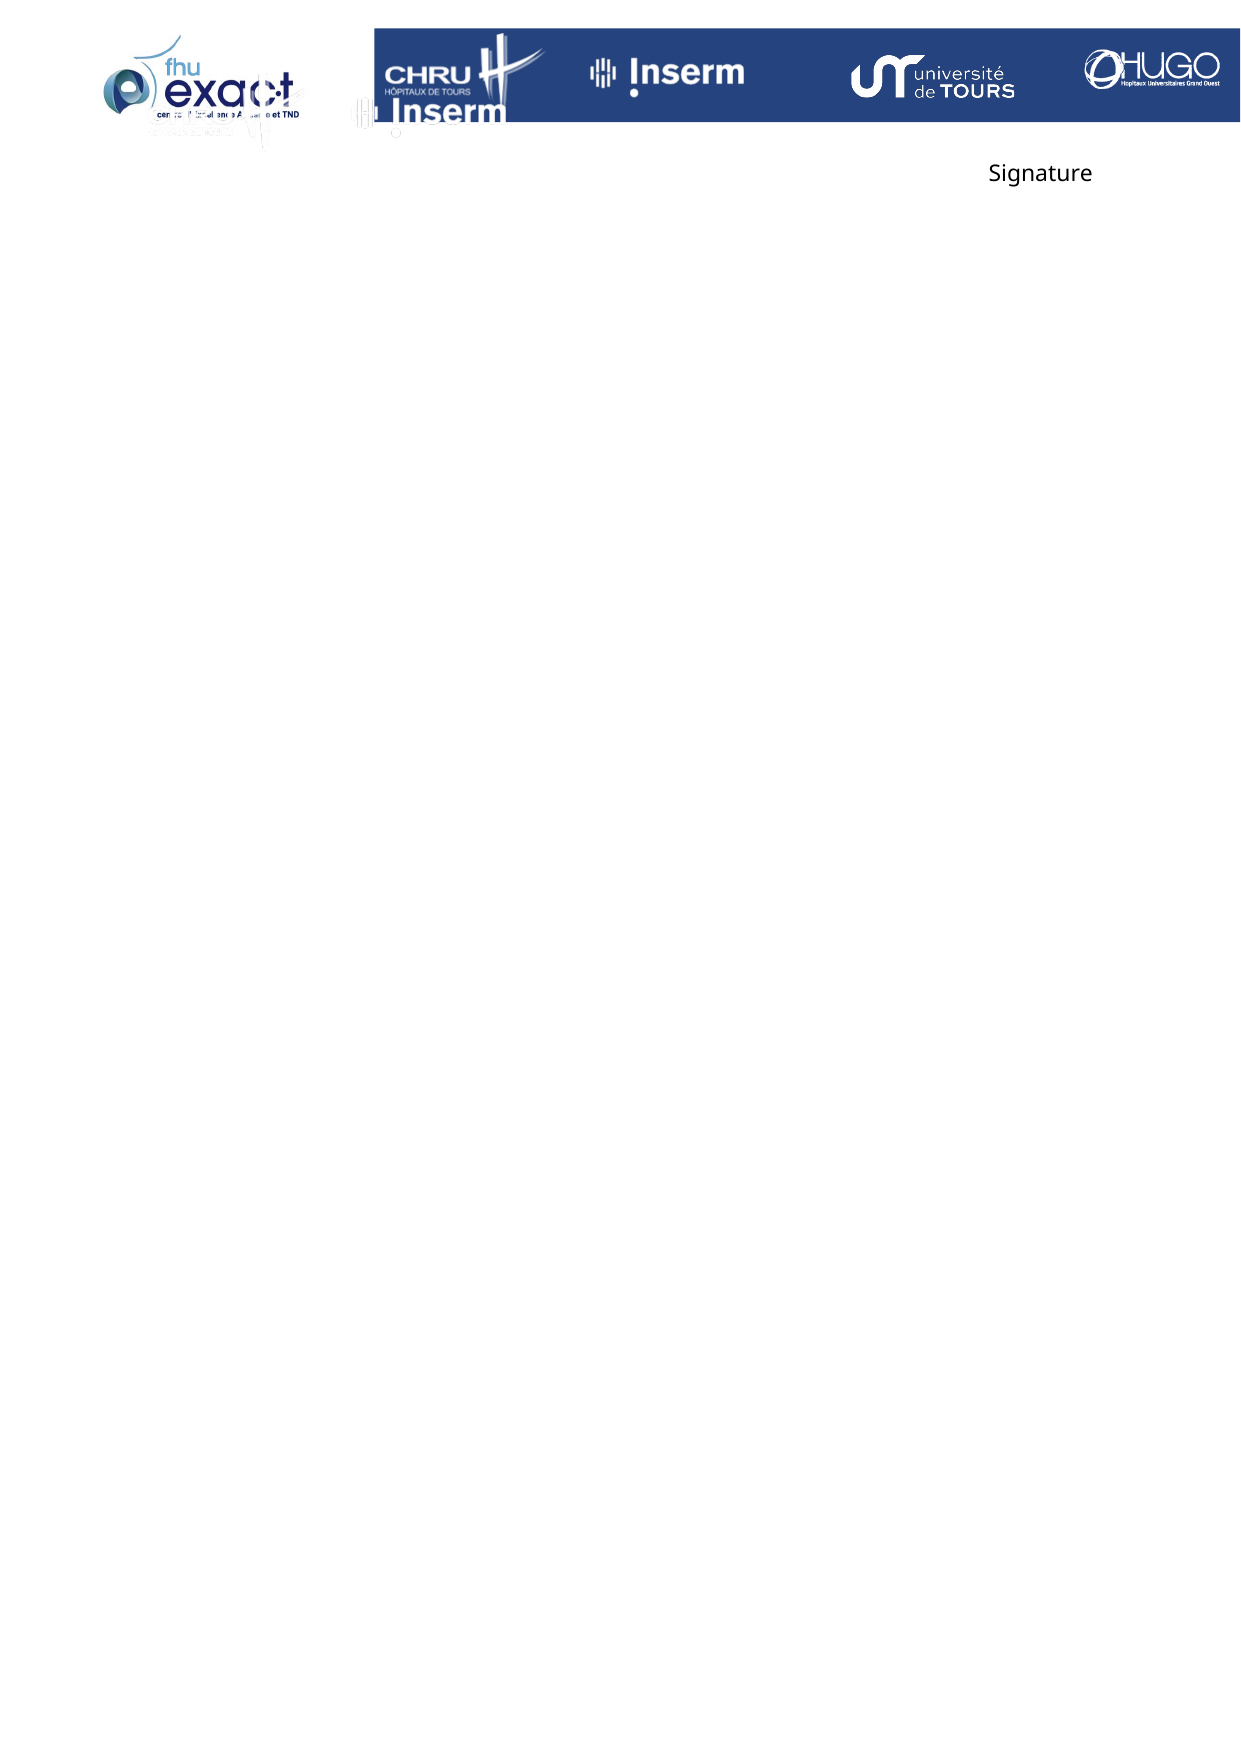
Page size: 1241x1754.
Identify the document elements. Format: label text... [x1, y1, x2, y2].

picture [851, 55, 1015, 98]
picture [92, 28, 758, 157]
text Signature [148, 157, 1093, 188]
picture [1079, 40, 1225, 98]
